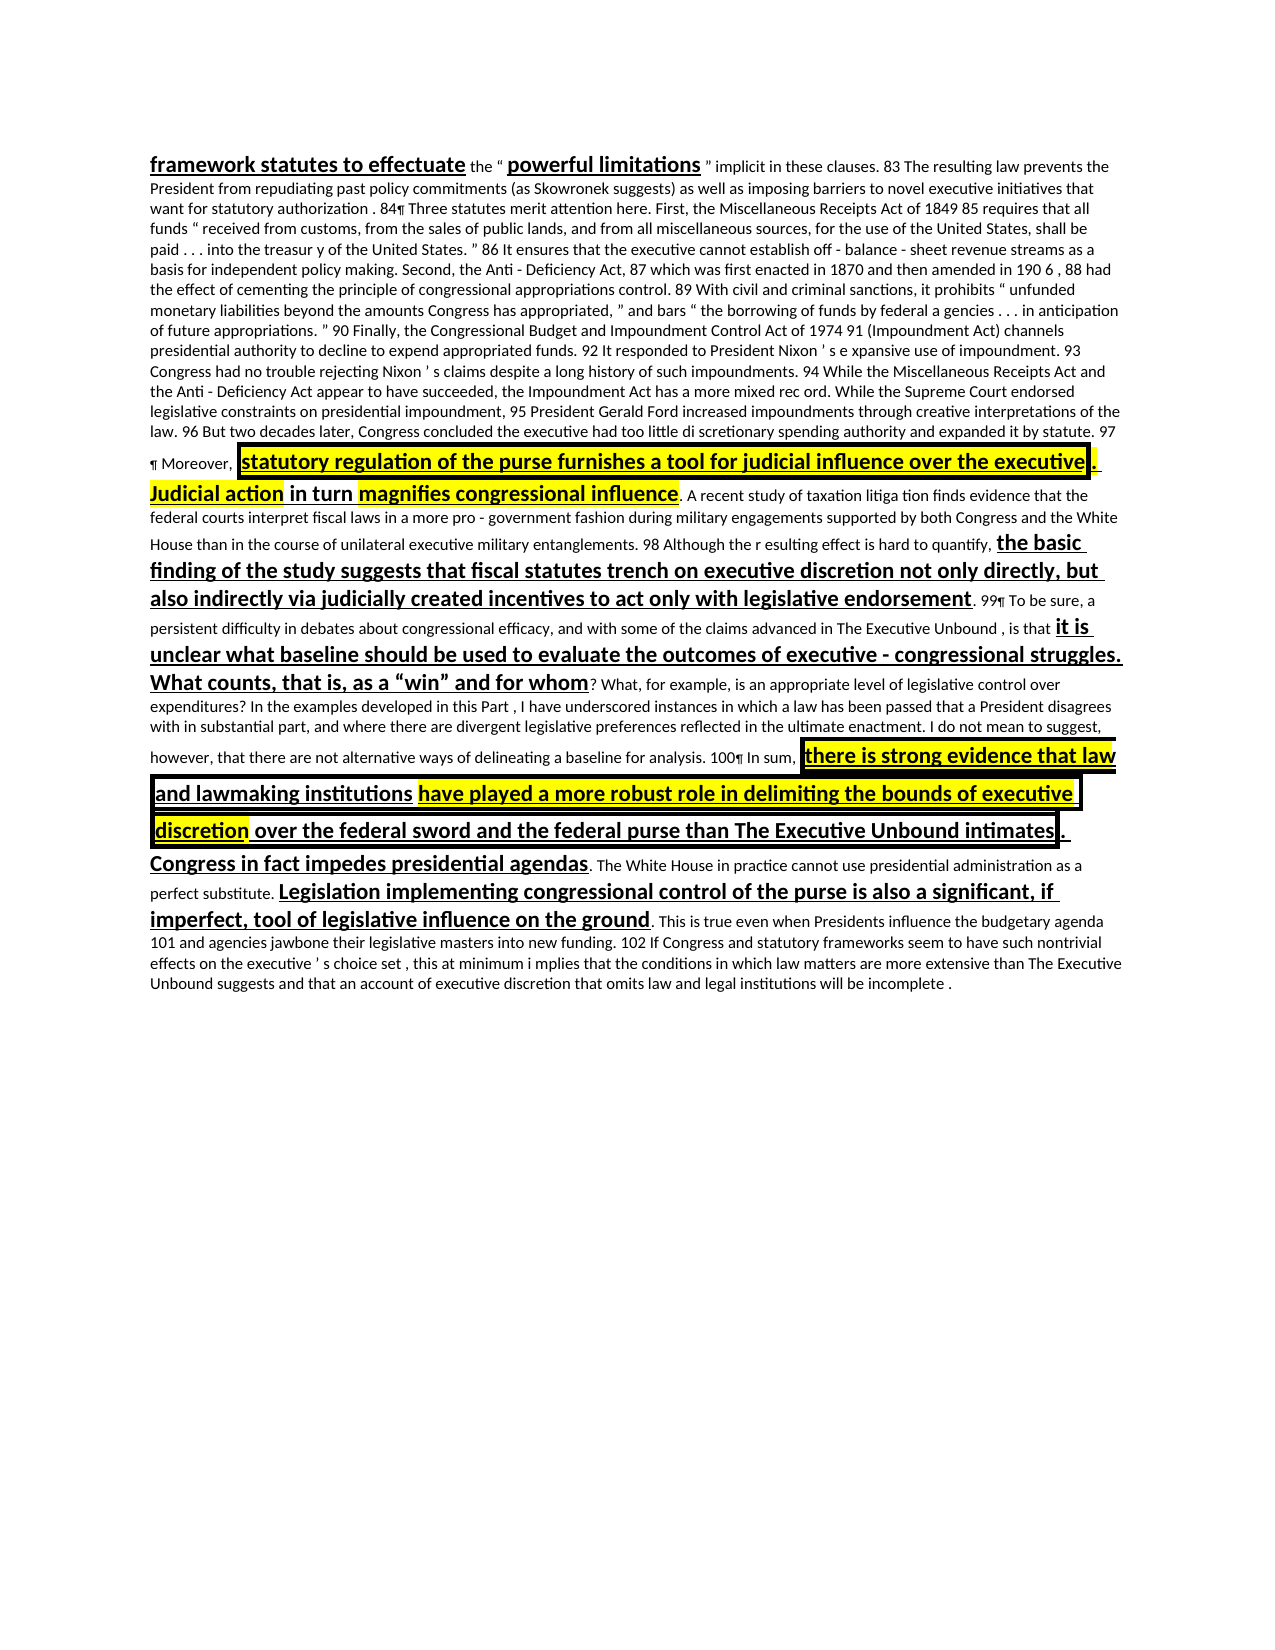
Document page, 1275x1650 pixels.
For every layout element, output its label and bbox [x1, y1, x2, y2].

text [150, 150, 1125, 994]
